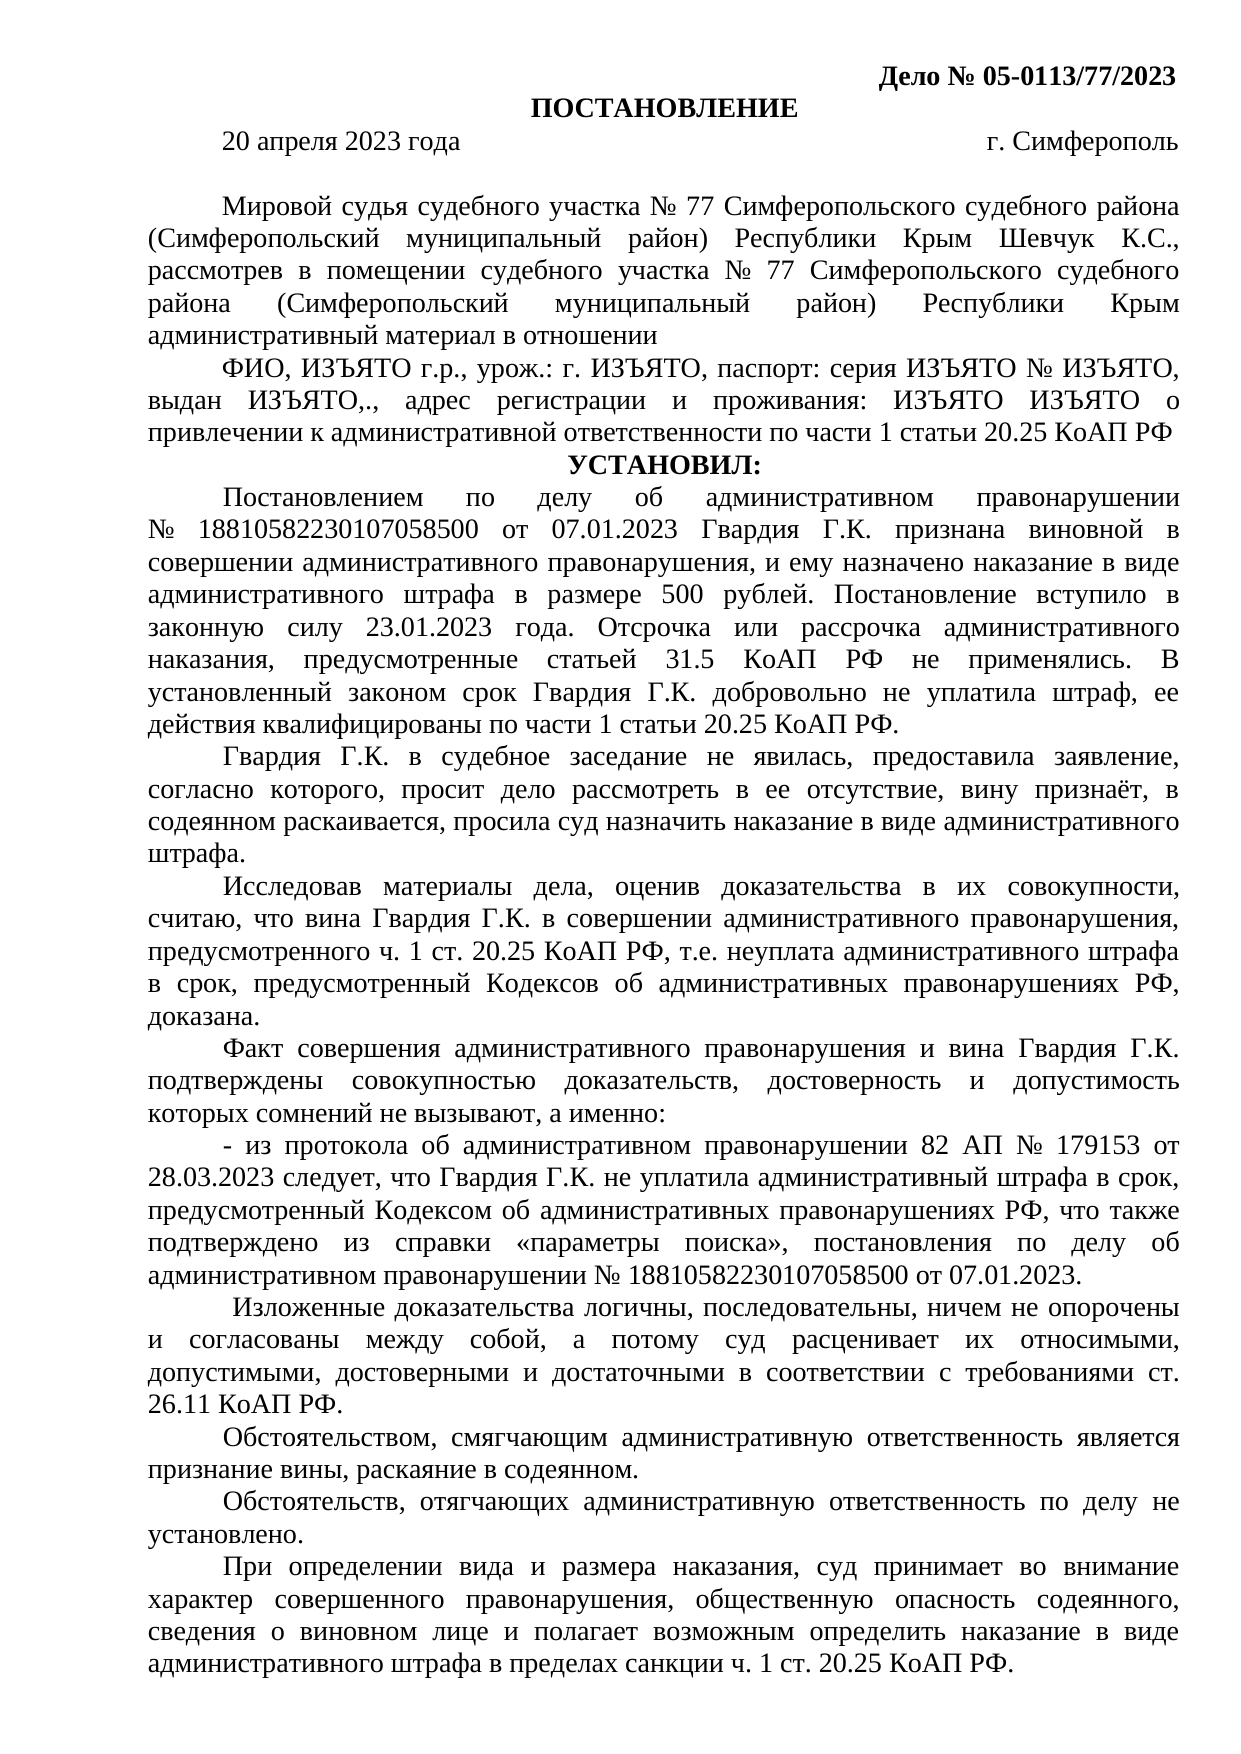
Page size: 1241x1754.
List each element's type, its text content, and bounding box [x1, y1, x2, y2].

text Постановлением по делу об административном правонарушении № 18810582230107058500 от 07.01.2023 Гвардия Г.К. признана виновной в совершении административного правонарушения, и ему назначено наказание в виде административного штрафа в размере 500 рублей. Постановление вступило в законную силу 23.01.2023 года. Отсрочка или рассрочка административного наказания, предусмотренные статьей 31.5 КоАП РФ не применялись. В установленный законом срок Гвардия Г.К. добровольно не уплатила штраф, ее действия квалифицированы по части 1 статьи 20.25 КоАП РФ. [148, 480, 1181, 739]
text УСТАНОВИЛ: [148, 448, 1181, 480]
text Обстоятельств, отягчающих административную ответственность по делу не установлено. [148, 1484, 1181, 1549]
text Исследовав материалы дела, оценив доказательства в их совокупности, считаю, что вина Гвардия Г.К. в совершении административного правонарушения, предусмотренного ч. 1 ст. 20.25 КоАП РФ, т.е. неуплата административного штрафа в срок, предусмотренный Кодексов об административных правонарушениях РФ, доказана. [148, 869, 1181, 1031]
text ФИО, ИЗЪЯТО г.р., урож.: г. ИЗЪЯТО, паспорт: серия ИЗЪЯТО № ИЗЪЯТО, выдан ИЗЪЯТО,., адрес регистрации и проживания: ИЗЪЯТО ИЗЪЯТО о привлечении к административной ответственности по части 1 статьи 20.25 КоАП РФ [148, 351, 1181, 448]
text 20 апреля 2023 года г. Симферополь [148, 124, 1181, 156]
text - из протокола об административном правонарушении 82 АП № 179153 от 28.03.2023 следует, что Гвардия Г.К. не уплатила административный штрафа в срок, предусмотренный Кодексом об административных правонарушениях РФ, что также подтверждено из справки «параметры поиска», постановления по делу об административном правонарушении № 18810582230107058500 от 07.01.2023. [148, 1128, 1181, 1290]
text Мировой судья судебного участка № 77 Симферопольского судебного района (Симферопольский муниципальный район) Республики Крым Шевчук К.С., рассмотрев в помещении судебного участка № 77 Симферопольского судебного района (Симферопольский муниципальный район) Республики Крым административный материал в отношении [148, 189, 1181, 351]
text Обстоятельством, смягчающим административную ответственность является признание вины, раскаяние в содеянном. [148, 1420, 1181, 1484]
subtitle ПОСТАНОВЛЕНИЕ [148, 91, 1181, 124]
text Дело № 05-0113/77/2023 [823, 59, 1181, 91]
text При определении вида и размера наказания, суд принимает во внимание характер совершенного правонарушения, общественную опасность содеянного, сведения о виновном лице и полагает возможным определить наказание в виде административного штрафа в пределах санкции ч. 1 ст. 20.25 КоАП РФ. [148, 1549, 1181, 1679]
text Гвардия Г.К. в судебное заседание не явилась, предоставила заявление, согласно которого, просит дело рассмотреть в ее отсутствие, вину признаёт, в содеянном раскаивается, просила суд назначить наказание в виде административного штрафа. [148, 739, 1181, 869]
text Факт совершения административного правонарушения и вина Гвардия Г.К. подтверждены совокупностью доказательств, достоверность и допустимость которых сомнений не вызывают, а именно: [148, 1031, 1181, 1128]
text Изложенные доказательства логичны, последовательны, ничем не опорочены и согласованы между собой, а потому суд расценивает их относимыми, допустимыми, достоверными и достаточными в соответствии с требованиями ст. 26.11 КоАП РФ. [148, 1290, 1181, 1420]
